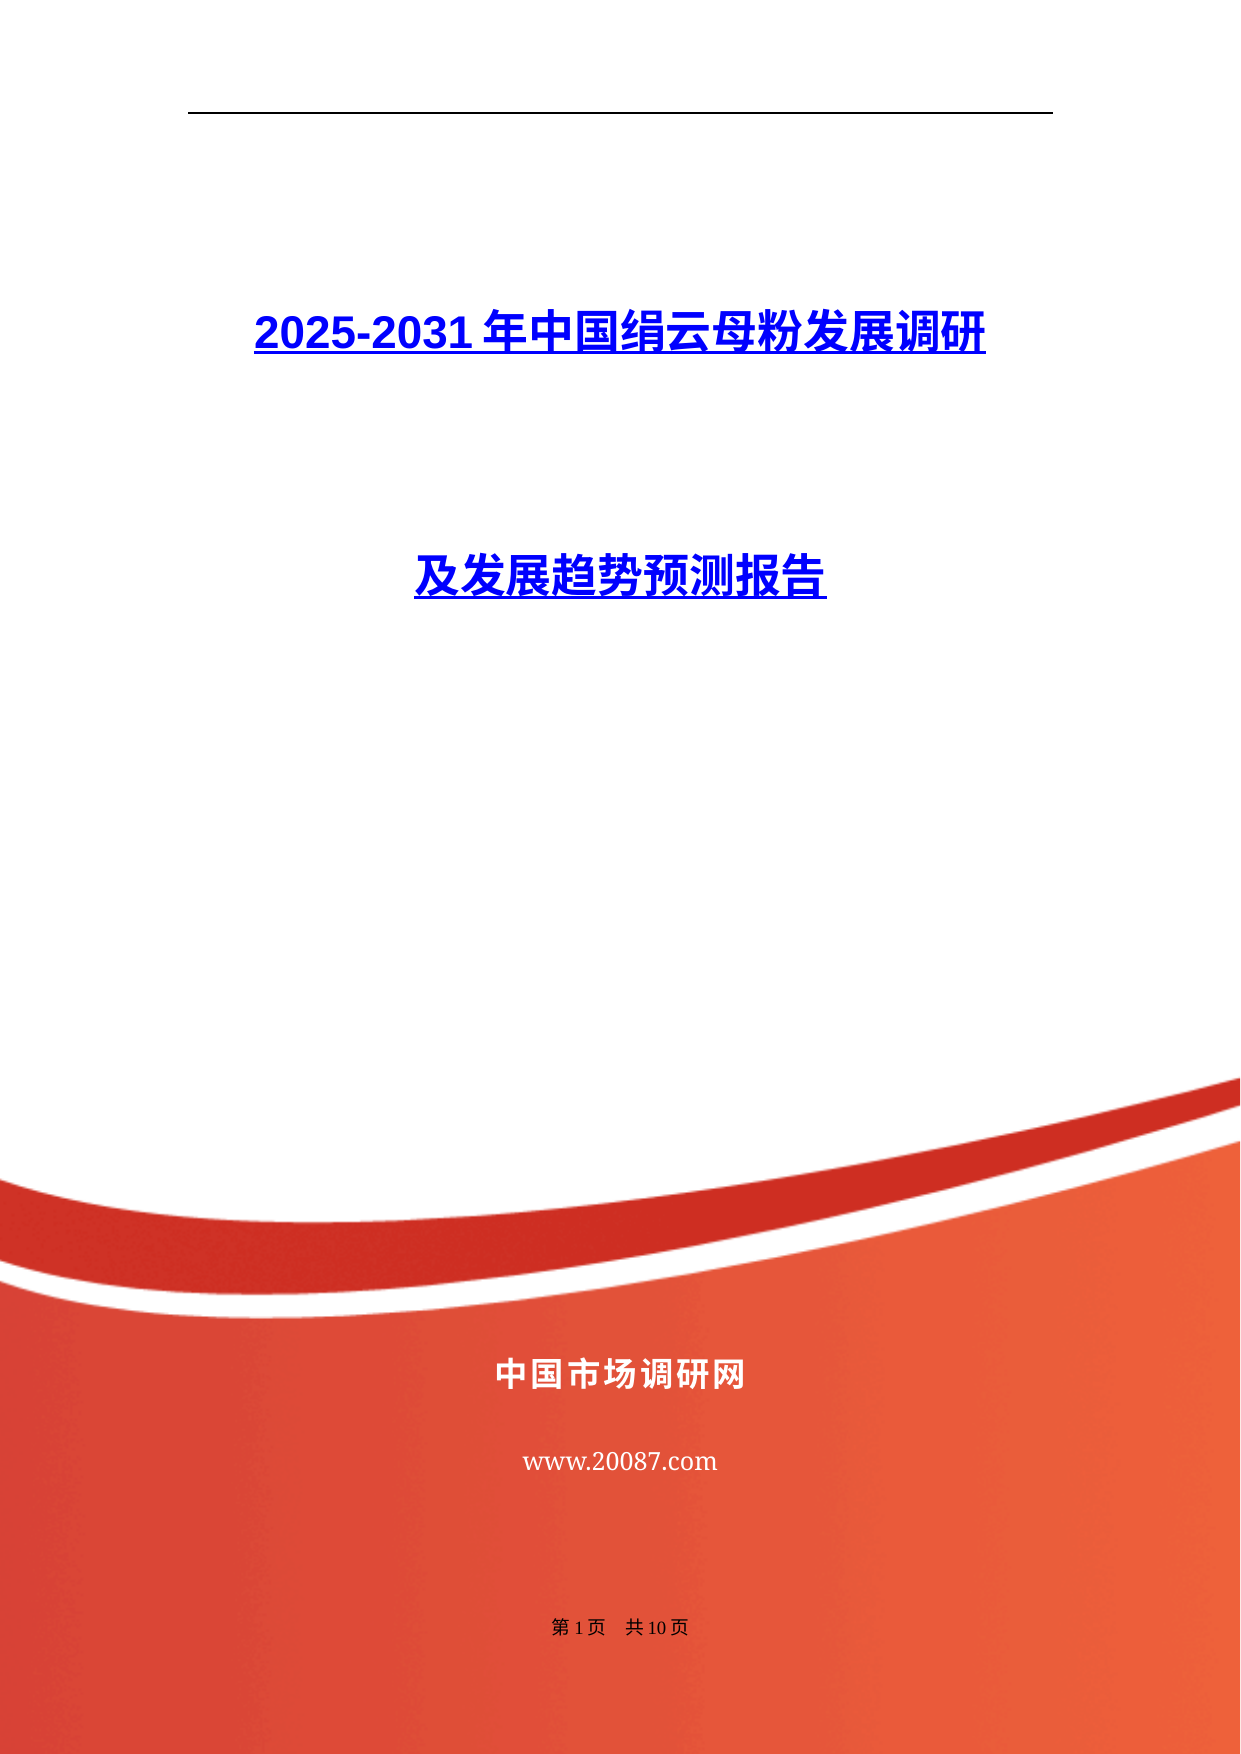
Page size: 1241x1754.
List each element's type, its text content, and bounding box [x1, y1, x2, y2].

table_header 2025-2031年中国绢云母粉发展调研及发展趋势预测报告 [188, 207, 1053, 773]
subtitle 中国市场调研网 [187, 1339, 1053, 1404]
text www.20087.com [187, 1428, 1053, 1493]
picture [0, 1006, 1241, 1754]
